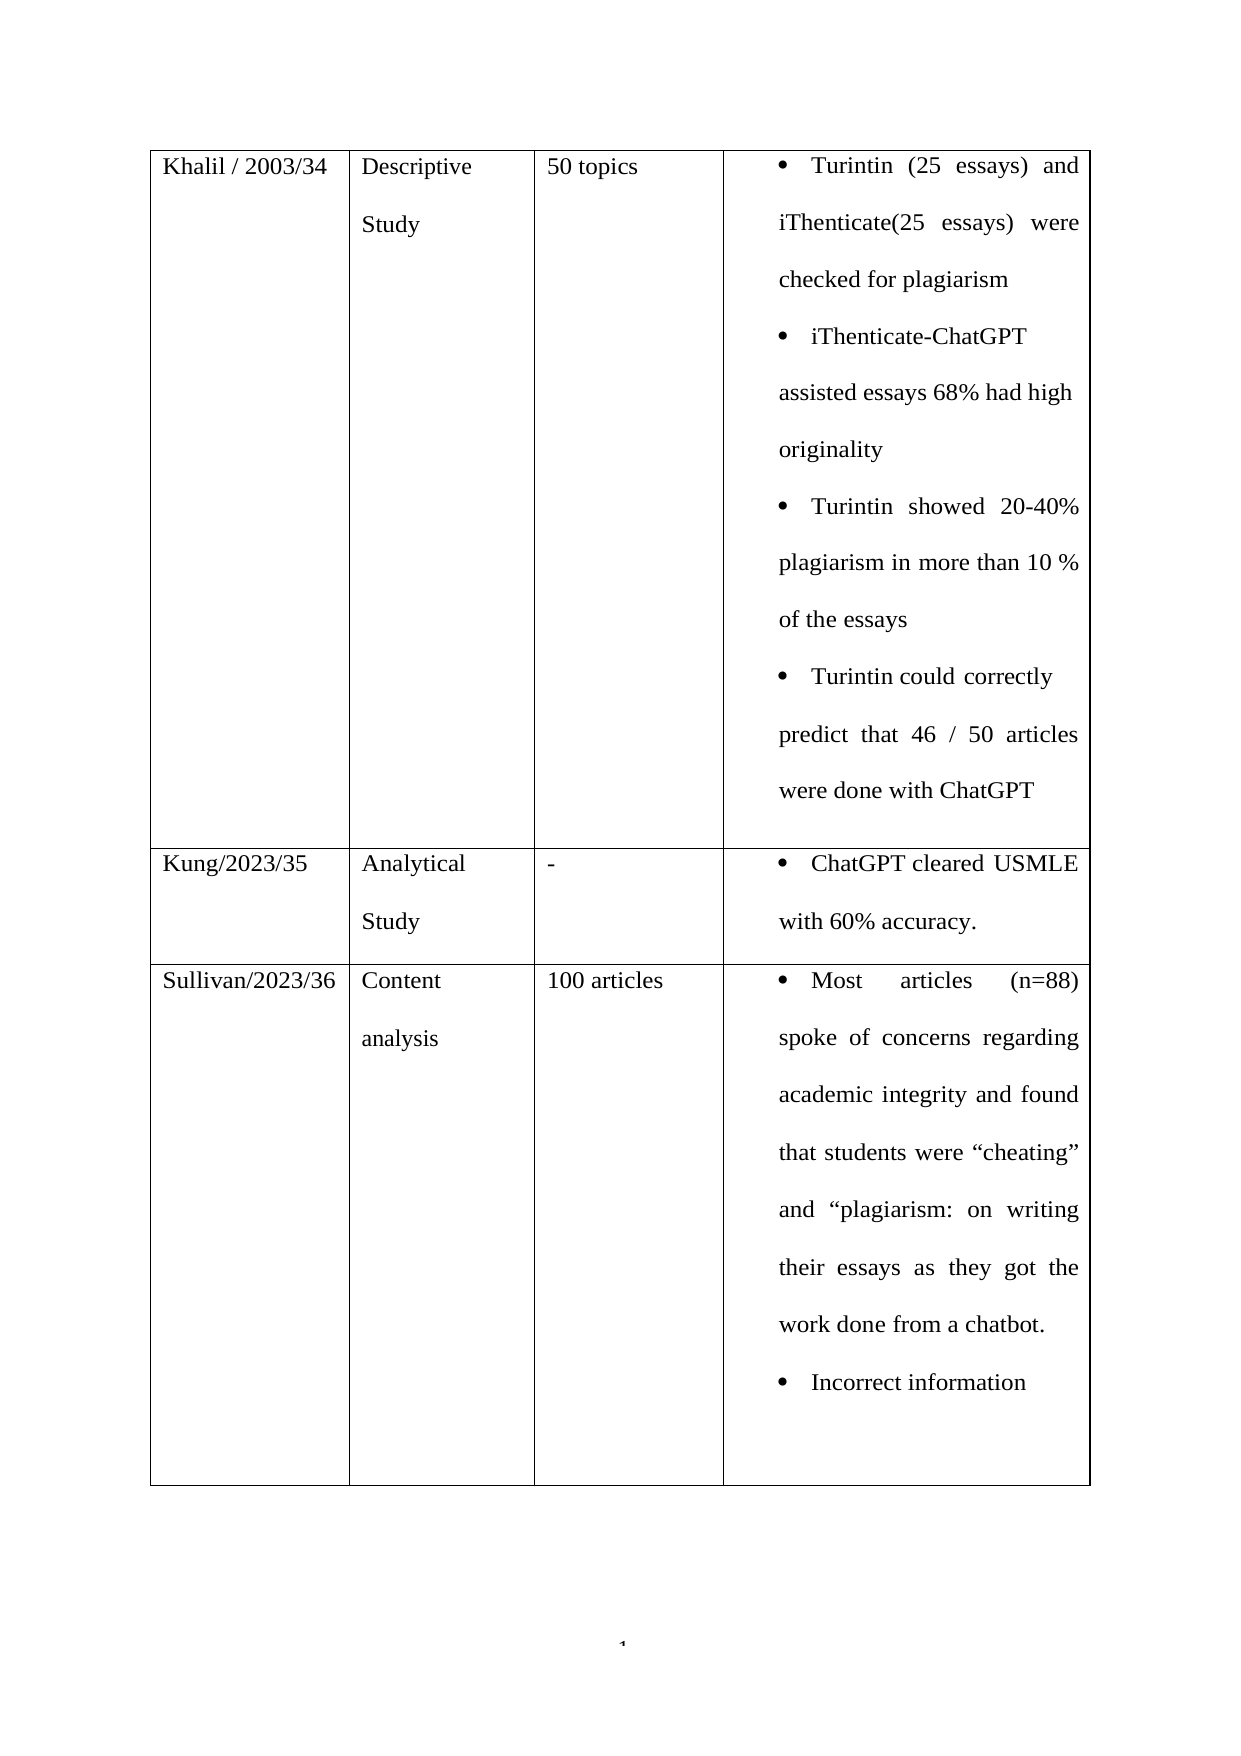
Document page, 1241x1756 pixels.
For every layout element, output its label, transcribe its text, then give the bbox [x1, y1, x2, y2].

table_cell Sullivan/2023/36 [151, 965, 349, 1485]
table_header Khalil / 2003/34 [151, 151, 349, 847]
table_header Turintin (25 essays) and iThenticate(25 essays) were checked for plagiarism iThenticate-ChatGPT assisted essays 68% had high originality Turintin showed 20-40% plagiarism in more than 10 % of the essays Turintin could correctly predict that 46 / 50 articles were done with ChatGPT [724, 151, 1089, 847]
table_header 50 topics [535, 151, 723, 847]
table_cell Kung/2023/35 [151, 849, 349, 964]
table_cell Content analysis [350, 965, 534, 1485]
table_header Descriptive Study [350, 151, 534, 847]
table_cell - [535, 849, 723, 964]
table_cell ChatGPT cleared USMLE with 60% accuracy. [724, 849, 1089, 964]
table_cell Analytical Study [350, 849, 534, 964]
table_cell 100 articles [535, 965, 723, 1485]
table_cell Most articles (n=88) spoke of concerns regarding academic integrity and found that students were “cheating” and “plagiarism: on writing their essays as they got the work done from a chatbot. Incorrect information [724, 965, 1089, 1485]
